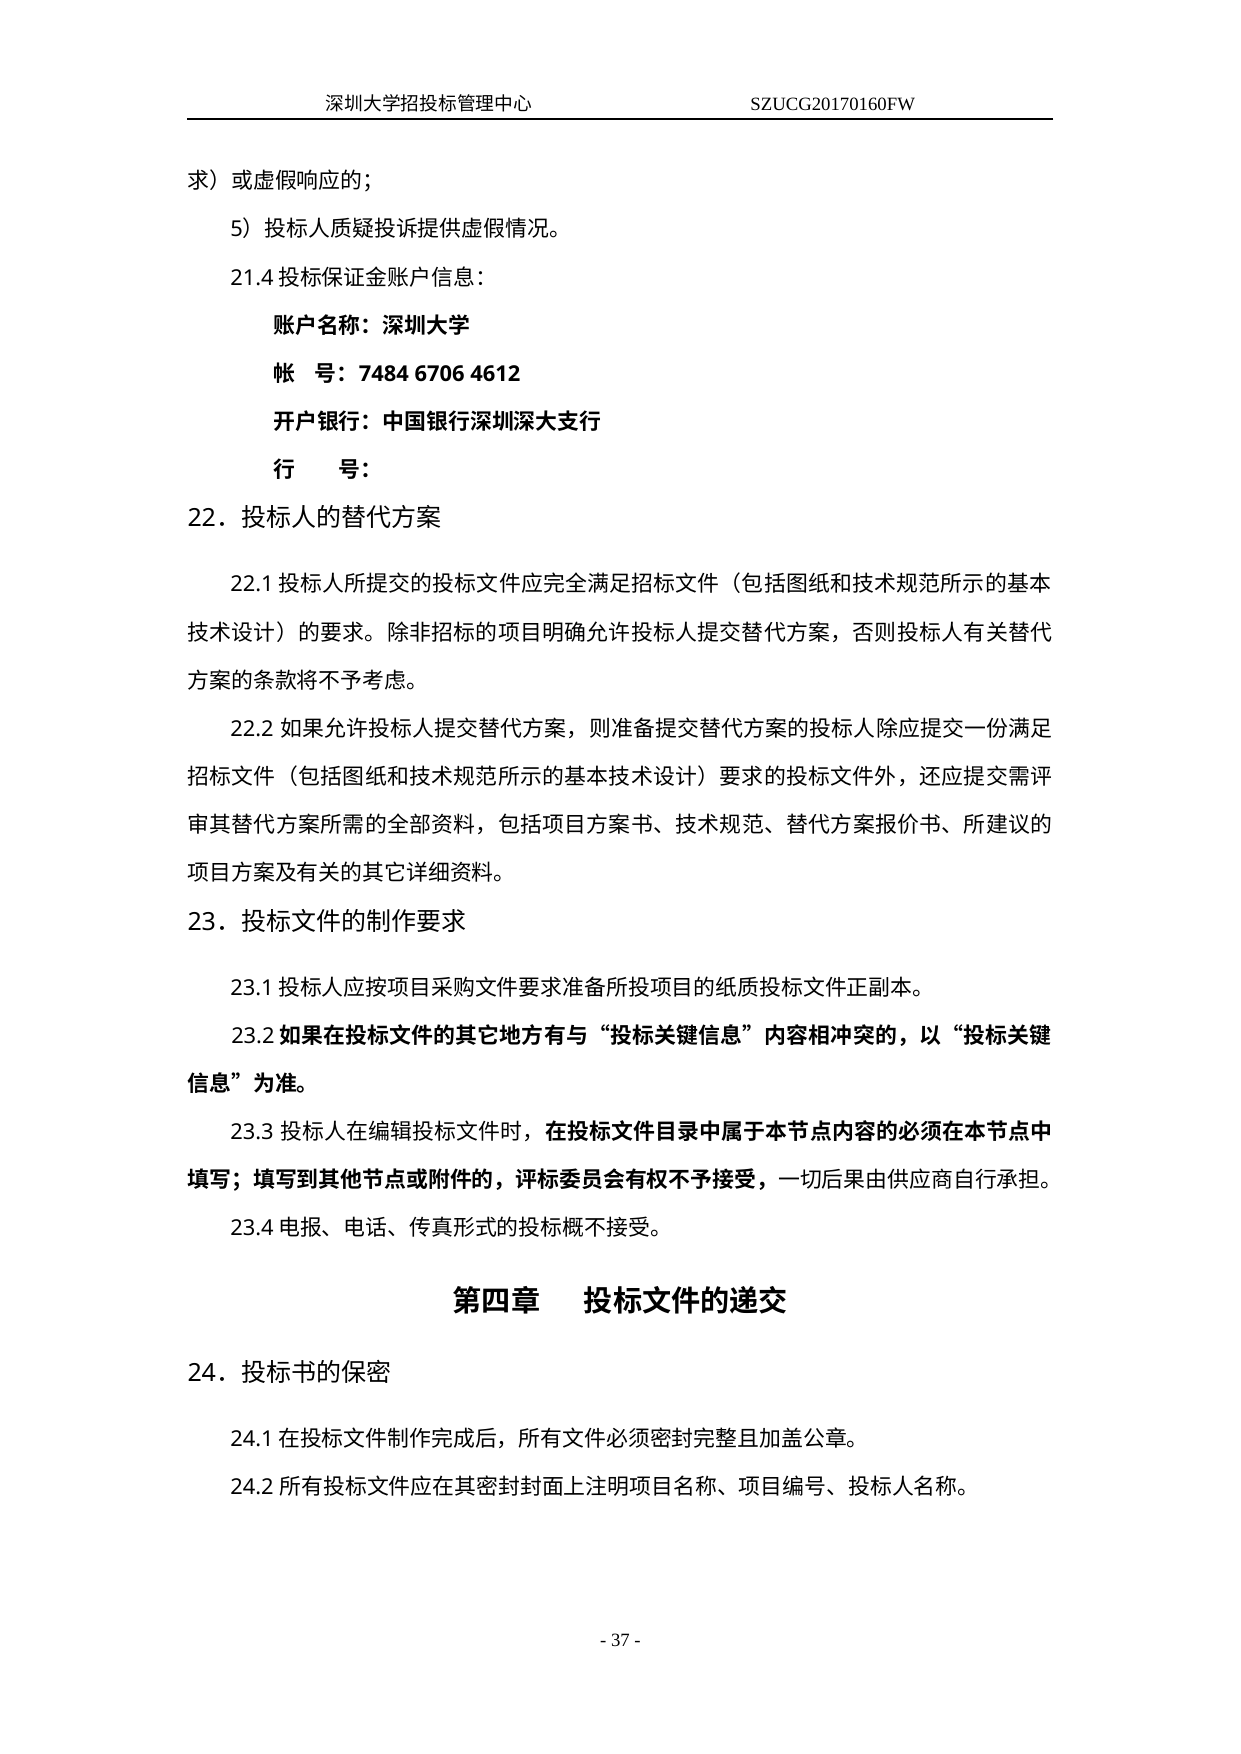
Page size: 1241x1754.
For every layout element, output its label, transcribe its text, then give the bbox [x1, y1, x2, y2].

text 21.4投标保证金账户信息： [187, 251, 1053, 299]
text 行 号： [187, 444, 1053, 492]
text 23．投标文件的制作要求 [187, 895, 1053, 943]
text 23.4电报、电话、传真形式的投标概不接受。 [187, 1202, 1053, 1250]
text 22.1投标人所提交的投标文件应完全满足招标文件（包括图纸和技术规范所示的基本技术设计）的要求。除非招标的项目明确允许投标人提交替代方案，否则投标人有关替代方案的条款将不予考虑。 [187, 558, 1053, 703]
text 24.1在投标文件制作完成后，所有文件必须密封完整且加盖公章。 [187, 1413, 1053, 1461]
text 23.3 投标人在编辑投标文件时，在投标文件目录中属于本节点内容的必须在本节点中填写；填写到其他节点或附件的，评标委员会有权不予接受，一切后果由供应商自行承担。 [187, 1106, 1053, 1202]
subtitle 投标文件的递交 [187, 1274, 1053, 1322]
text 账户名称：深圳大学 [187, 299, 1053, 348]
text 23.2如果在投标文件的其它地方有与“投标关键信息”内容相冲突的，以“投标关键信息”为准。 [187, 1009, 1053, 1106]
text 24．投标书的保密 [187, 1346, 1053, 1394]
text 23.1投标人应按项目采购文件要求准备所投项目的纸质投标文件正副本。 [187, 961, 1053, 1009]
text 24.2 所有投标文件应在其密封封面上注明项目名称、项目编号、投标人名称。 [187, 1461, 1053, 1509]
text 帐 号：7484 6706 4612 [187, 348, 1053, 396]
text 22．投标人的替代方案 [187, 492, 1053, 540]
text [187, 155, 1053, 203]
text 5）投标人质疑投诉提供虚假情况。 [187, 203, 1053, 251]
text 22.2 如果允许投标人提交替代方案，则准备提交替代方案的投标人除应提交一份满足招标文件（包括图纸和技术规范所示的基本技术设计）要求的投标文件外，还应提交需评审其替代方案所需的全部资料，包括项目方案书、技术规范、替代方案报价书、所建议的项目方案及有关的其它详细资料。 [187, 703, 1053, 895]
text 开户银行：中国银行深圳深大支行 [187, 396, 1053, 444]
